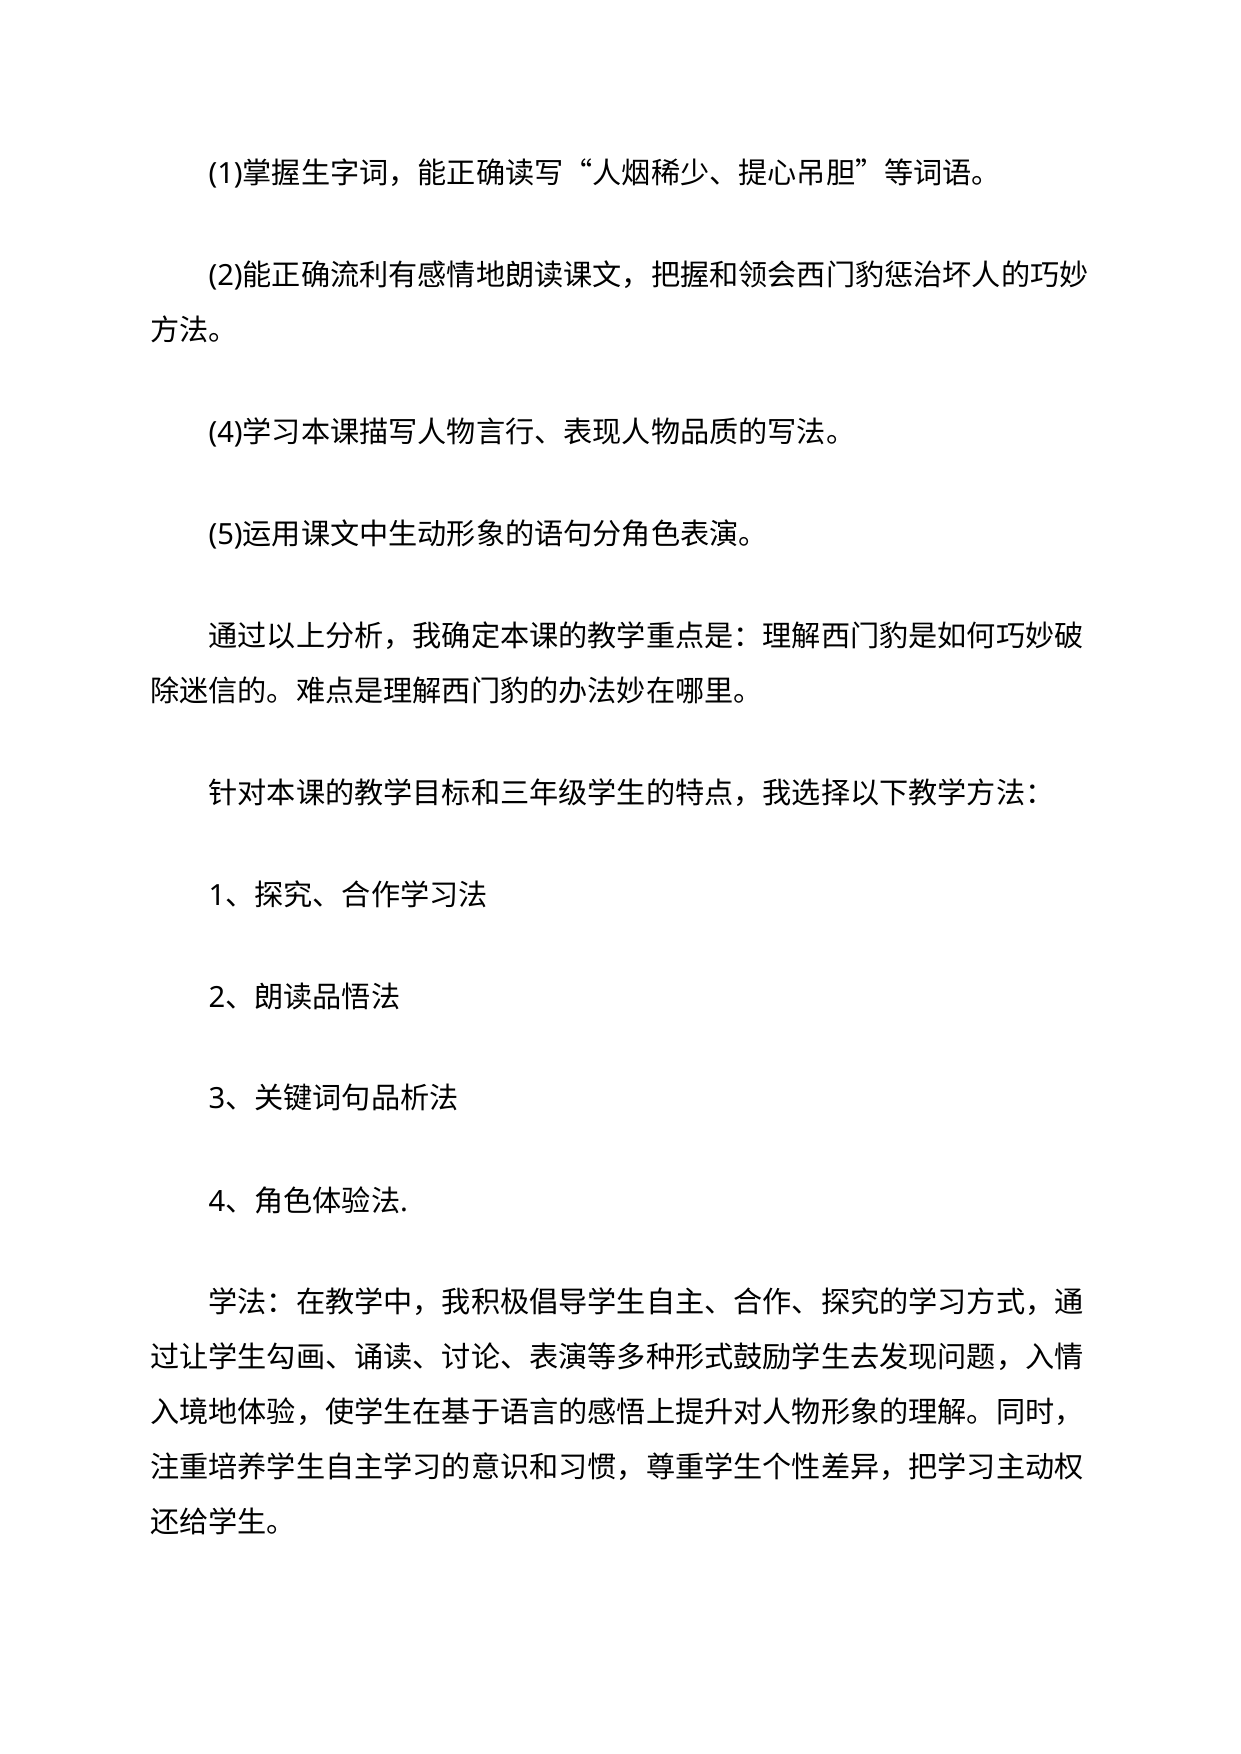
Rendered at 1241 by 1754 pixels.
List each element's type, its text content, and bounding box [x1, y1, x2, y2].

text (1)掌握生字词，能正确读写“人烟稀少、提心吊胆”等词语。 [150, 150, 1090, 192]
text 2、朗读品悟法 [150, 973, 1090, 1016]
text 3、关键词句品析法 [150, 1075, 1090, 1117]
text 4、角色体验法. [150, 1177, 1090, 1219]
text (2)能正确流利有感情地朗读课文，把握和领会西门豹惩治坏人的巧妙方法。 [150, 252, 1090, 349]
text (5)运用课文中生动形象的语句分角色表演。 [150, 511, 1090, 553]
text 学法：在教学中，我积极倡导学生自主、合作、探究的学习方式，通过让学生勾画、诵读、讨论、表演等多种形式鼓励学生去发现问题，入情入境地体验，使学生在基于语言的感悟上提升对人物形象的理解。同时，注重培养学生自主学习的意识和习惯，尊重学生个性差异，把学习主动权还给学生。 [150, 1279, 1090, 1541]
text 通过以上分析，我确定本课的教学重点是：理解西门豹是如何巧妙破除迷信的。难点是理解西门豹的办法妙在哪里。 [150, 613, 1090, 710]
text (4)学习本课描写人物言行、表现人物品质的写法。 [150, 409, 1090, 451]
text 针对本课的教学目标和三年级学生的特点，我选择以下教学方法： [150, 769, 1090, 812]
text 1、探究、合作学习法 [150, 871, 1090, 913]
